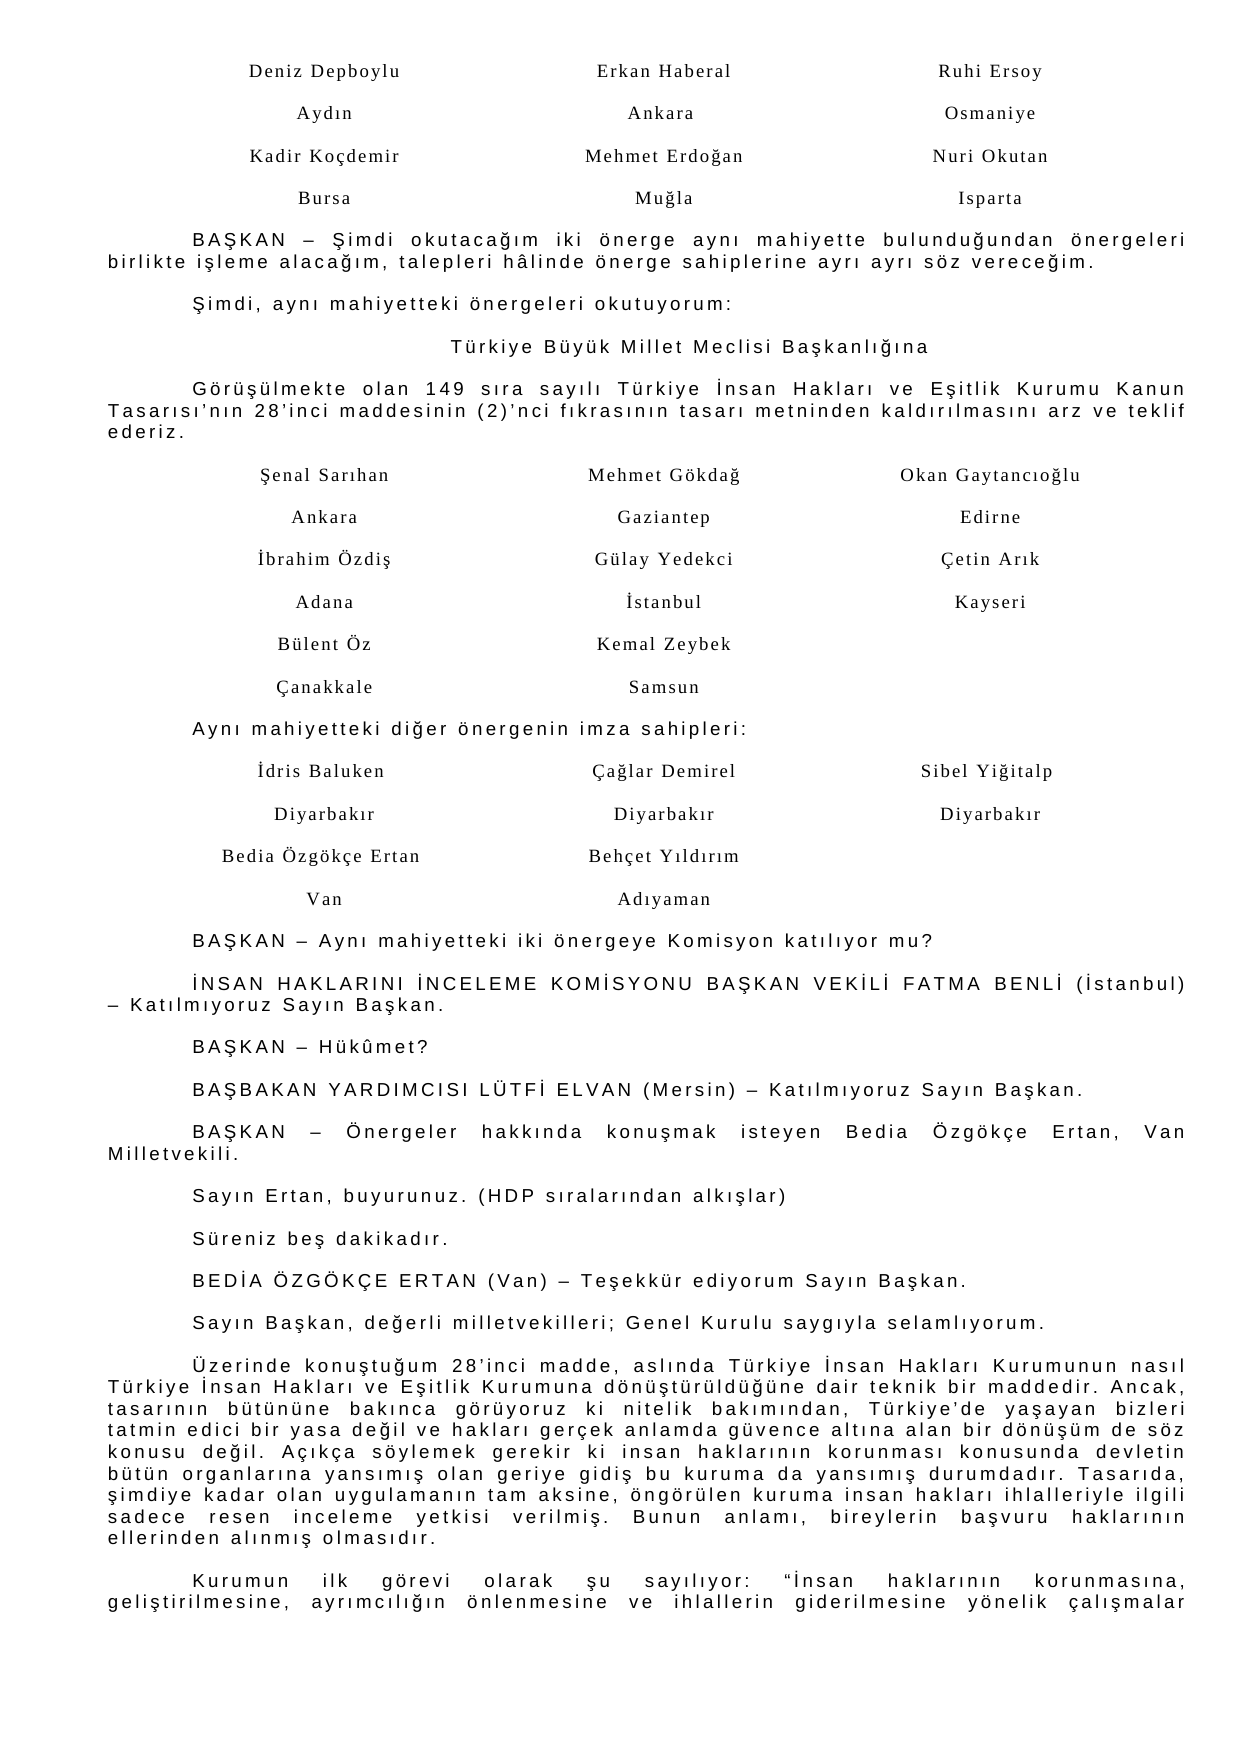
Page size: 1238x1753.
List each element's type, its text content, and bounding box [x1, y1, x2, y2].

text İNSAN HAKLARINI İNCELEME KOMİSYONU BAŞKAN VEKİLİ FATMA BENLİ (İstanbul) – Katılmıyoruz Sayın Başkan. [108, 972, 1186, 1015]
text Ankara Gaziantep Edirne [108, 506, 1186, 527]
text Aynı mahiyetteki diğer önergenin imza sahipleri: [108, 718, 1186, 739]
text BAŞBAKAN YARDIMCISI LÜTFİ ELVAN (Mersin) – Katılmıyoruz Sayın Başkan. [108, 1079, 1186, 1100]
text Kadir Koçdemir Mehmet Erdoğan Nuri Okutan [108, 144, 1186, 166]
text Sayın Başkan, değerli milletvekilleri; Genel Kurulu saygıyla selamlıyorum. [108, 1312, 1186, 1334]
text BAŞKAN – Önergeler hakkında konuşmak isteyen Bedia Özgökçe Ertan, Van Milletvekili. [108, 1121, 1186, 1164]
text Çanakkale Samsun [108, 676, 1186, 697]
text Aydın Ankara Osmaniye [108, 102, 1186, 124]
text Şenal Sarıhan Mehmet Gökdağ Okan Gaytancıoğlu [108, 463, 1186, 485]
text Süreniz beş dakikadır. [108, 1227, 1186, 1249]
text Deniz Depboylu Erkan Haberal Ruhi Ersoy [108, 60, 1186, 81]
text BAŞKAN – Hükûmet? [108, 1036, 1186, 1058]
text Şimdi, aynı mahiyetteki önergeleri okutuyorum: [108, 293, 1186, 315]
text İbrahim Özdiş Gülay Yedekci Çetin Arık [108, 548, 1186, 570]
text Bursa Muğla Isparta [108, 187, 1186, 208]
text Van Adıyaman [108, 887, 1186, 909]
text Bedia Özgökçe Ertan Behçet Yıldırım [108, 845, 1186, 867]
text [108, 1569, 1186, 1613]
text Sayın Ertan, buyurunuz. (HDP sıralarından alkışlar) [108, 1185, 1186, 1207]
text Diyarbakır Diyarbakır Diyarbakır [108, 803, 1186, 824]
text Adana İstanbul Kayseri [108, 591, 1186, 612]
text Görüşülmekte olan 149 sıra sayılı Türkiye İnsan Hakları ve Eşitlik Kurumu Kanun Tasarısı’nın 28’inci maddesinin (2)’nci fıkrasının tasarı metninden kaldırılmasını arz ve teklif ederiz. [108, 378, 1186, 443]
text İdris Baluken Çağlar Demirel Sibel Yiğitalp [108, 760, 1186, 782]
text Türkiye Büyük Millet Meclisi Başkanlığına [108, 336, 1186, 357]
text Bülent Öz Kemal Zeybek [108, 633, 1186, 655]
text Üzerinde konuştuğum 28’inci madde, aslında Türkiye İnsan Hakları Kurumunun nasıl Türkiye İnsan Hakları ve Eşitlik Kurumuna dönüştürüldüğüne dair teknik bir maddedir. Ancak, tasarının bütününe bakınca görüyoruz ki nitelik bakımından, Türkiye’de yaşayan bizleri tatmin edici bir yasa değil ve hakları gerçek anlamda güvence altına alan bir dönüşüm de söz konusu değil. Açıkça söylemek gerekir ki insan haklarının korunması konusunda devletin bütün organlarına yansımış olan geriye gidiş bu kuruma da yansımış durumdadır. Tasarıda, şimdiye kadar olan uygulamanın tam aksine, öngörülen kuruma insan hakları ihlalleriyle ilgili sadece resen inceleme yetkisi verilmiş. Bunun anlamı, bireylerin başvuru haklarının ellerinden alınmış olmasıdır. [108, 1354, 1186, 1549]
text BAŞKAN – Aynı mahiyetteki iki önergeye Komisyon katılıyor mu? [108, 930, 1186, 951]
text BAŞKAN – Şimdi okutacağım iki önerge aynı mahiyette bulunduğundan önergeleri birlikte işleme alacağım, talepleri hâlinde önerge sahiplerine ayrı ayrı söz vereceğim. [108, 229, 1186, 272]
text BEDİA ÖZGÖKÇE ERTAN (Van) – Teşekkür ediyorum Sayın Başkan. [108, 1270, 1186, 1291]
